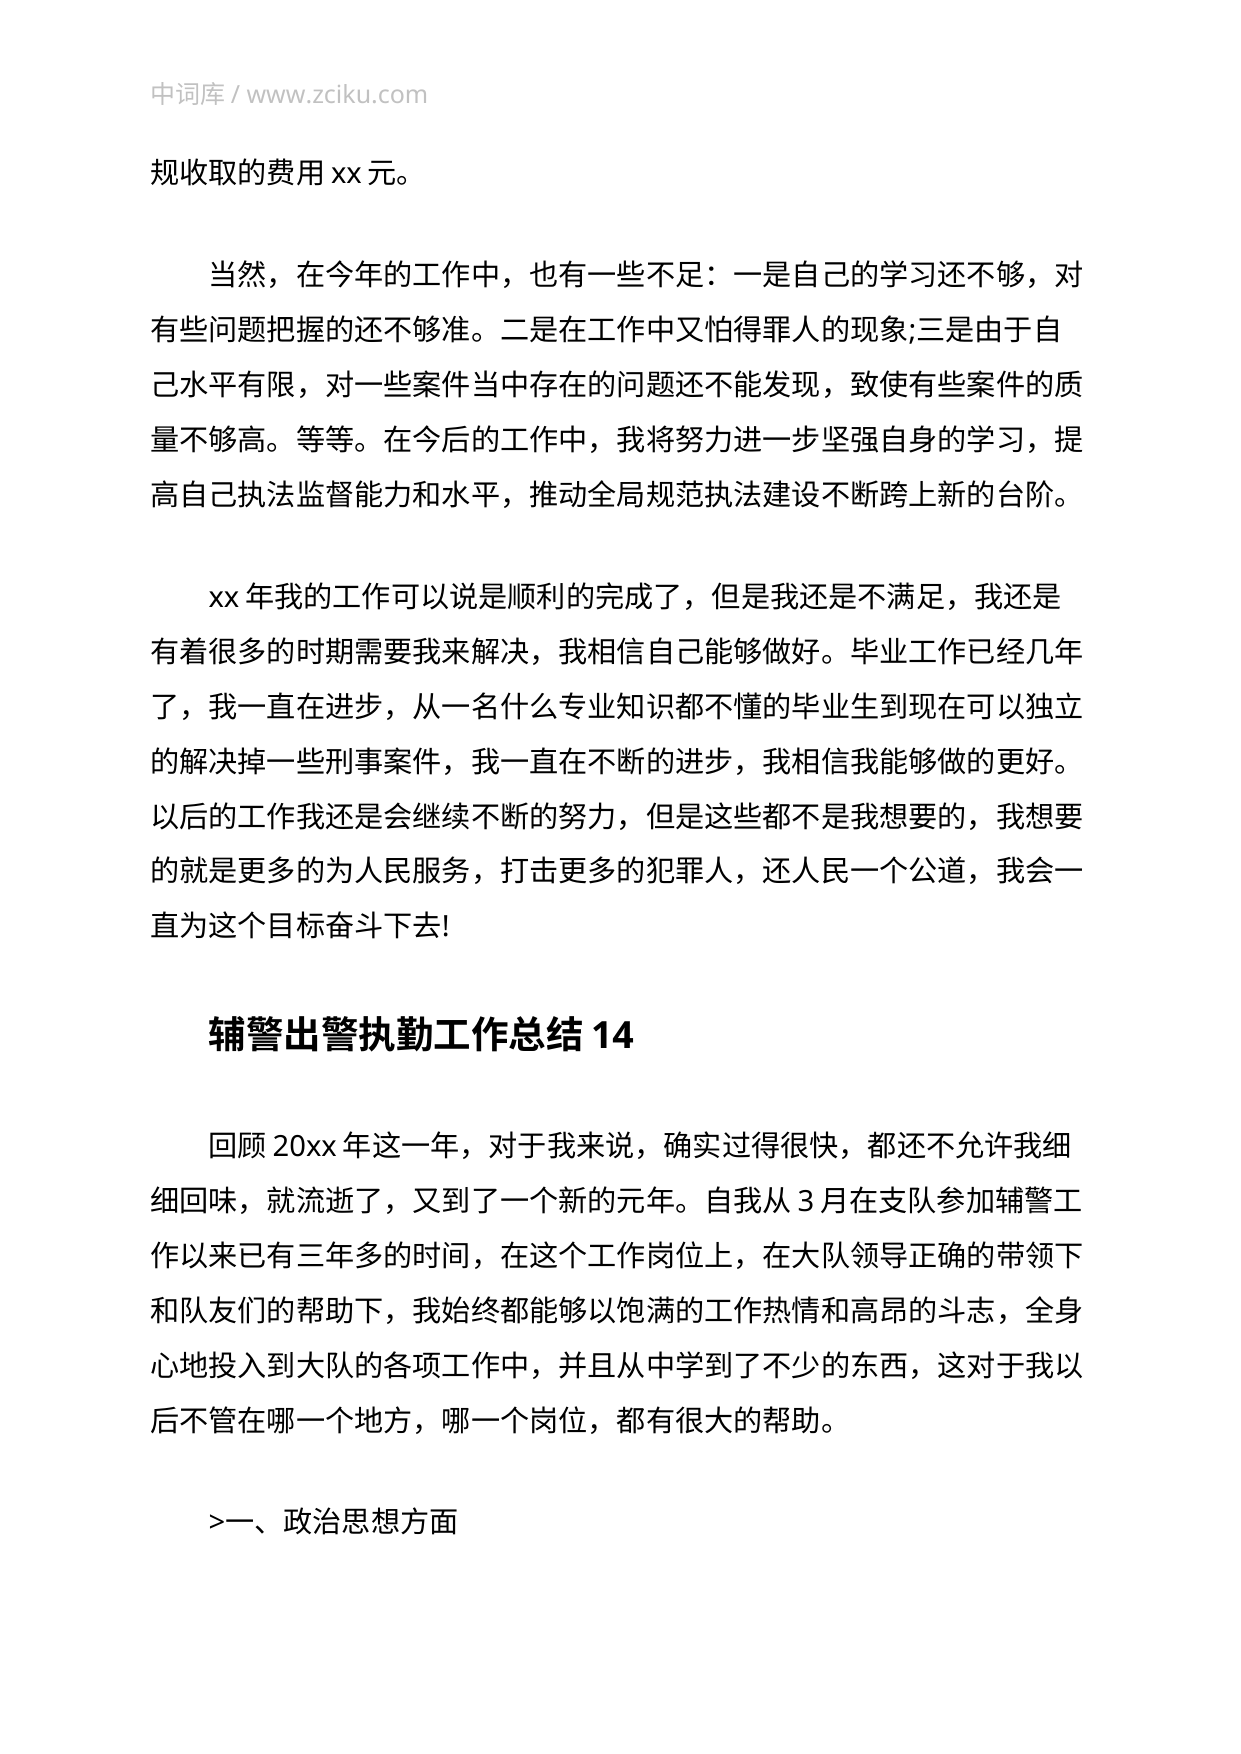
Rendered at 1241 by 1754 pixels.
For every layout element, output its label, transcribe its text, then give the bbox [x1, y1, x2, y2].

text 回顾20xx年这一年，对于我来说，确实过得很快，都还不允许我细细回味，就流逝了，又到了一个新的元年。自我从3月在支队参加辅警工作以来已有三年多的时间，在这个工作岗位上，在大队领导正确的带领下和队友们的帮助下，我始终都能够以饱满的工作热情和高昂的斗志，全身心地投入到大队的各项工作中，并且从中学到了不少的东西，这对于我以 后不管在哪一个地方，哪一个岗位，都有很大的帮助。 [150, 1122, 1090, 1439]
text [150, 150, 1090, 192]
text 当然，在今年的工作中，也有一些不足：一是自己的学习还不够，对有些问题把握的还不够准。二是在工作中又怕得罪人的现象;三是由于自己水平有限，对一些案件当中存在的问题还不能发现，致使有些案件的质量不够高。等等。在今后的工作中，我将努力进一步坚强自身的学习，提高自己执法监督能力和水平，推动全局规范执法建设不断跨上新的台阶。 [150, 252, 1090, 514]
text xx年我的工作可以说是顺利的完成了，但是我还是不满足，我还是有着很多的时期需要我来解决，我相信自己能够做好。毕业工作已经几年了，我一直在进步，从一名什么专业知识都不懂的毕业生到现在可以独立的解决掉一些刑事案件，我一直在不断的进步，我相信我能够做的更好。以后的工作我还是会继续不断的努力，但是这些都不是我想要的，我想要的就是更多的为人民服务，打击更多的犯罪人，还人民一个公道，我会一直为这个目标奋斗下去! [150, 573, 1090, 945]
text 辅警出警执勤工作总结14 [150, 1005, 1090, 1059]
text >一、政治思想方面 [150, 1499, 1090, 1541]
